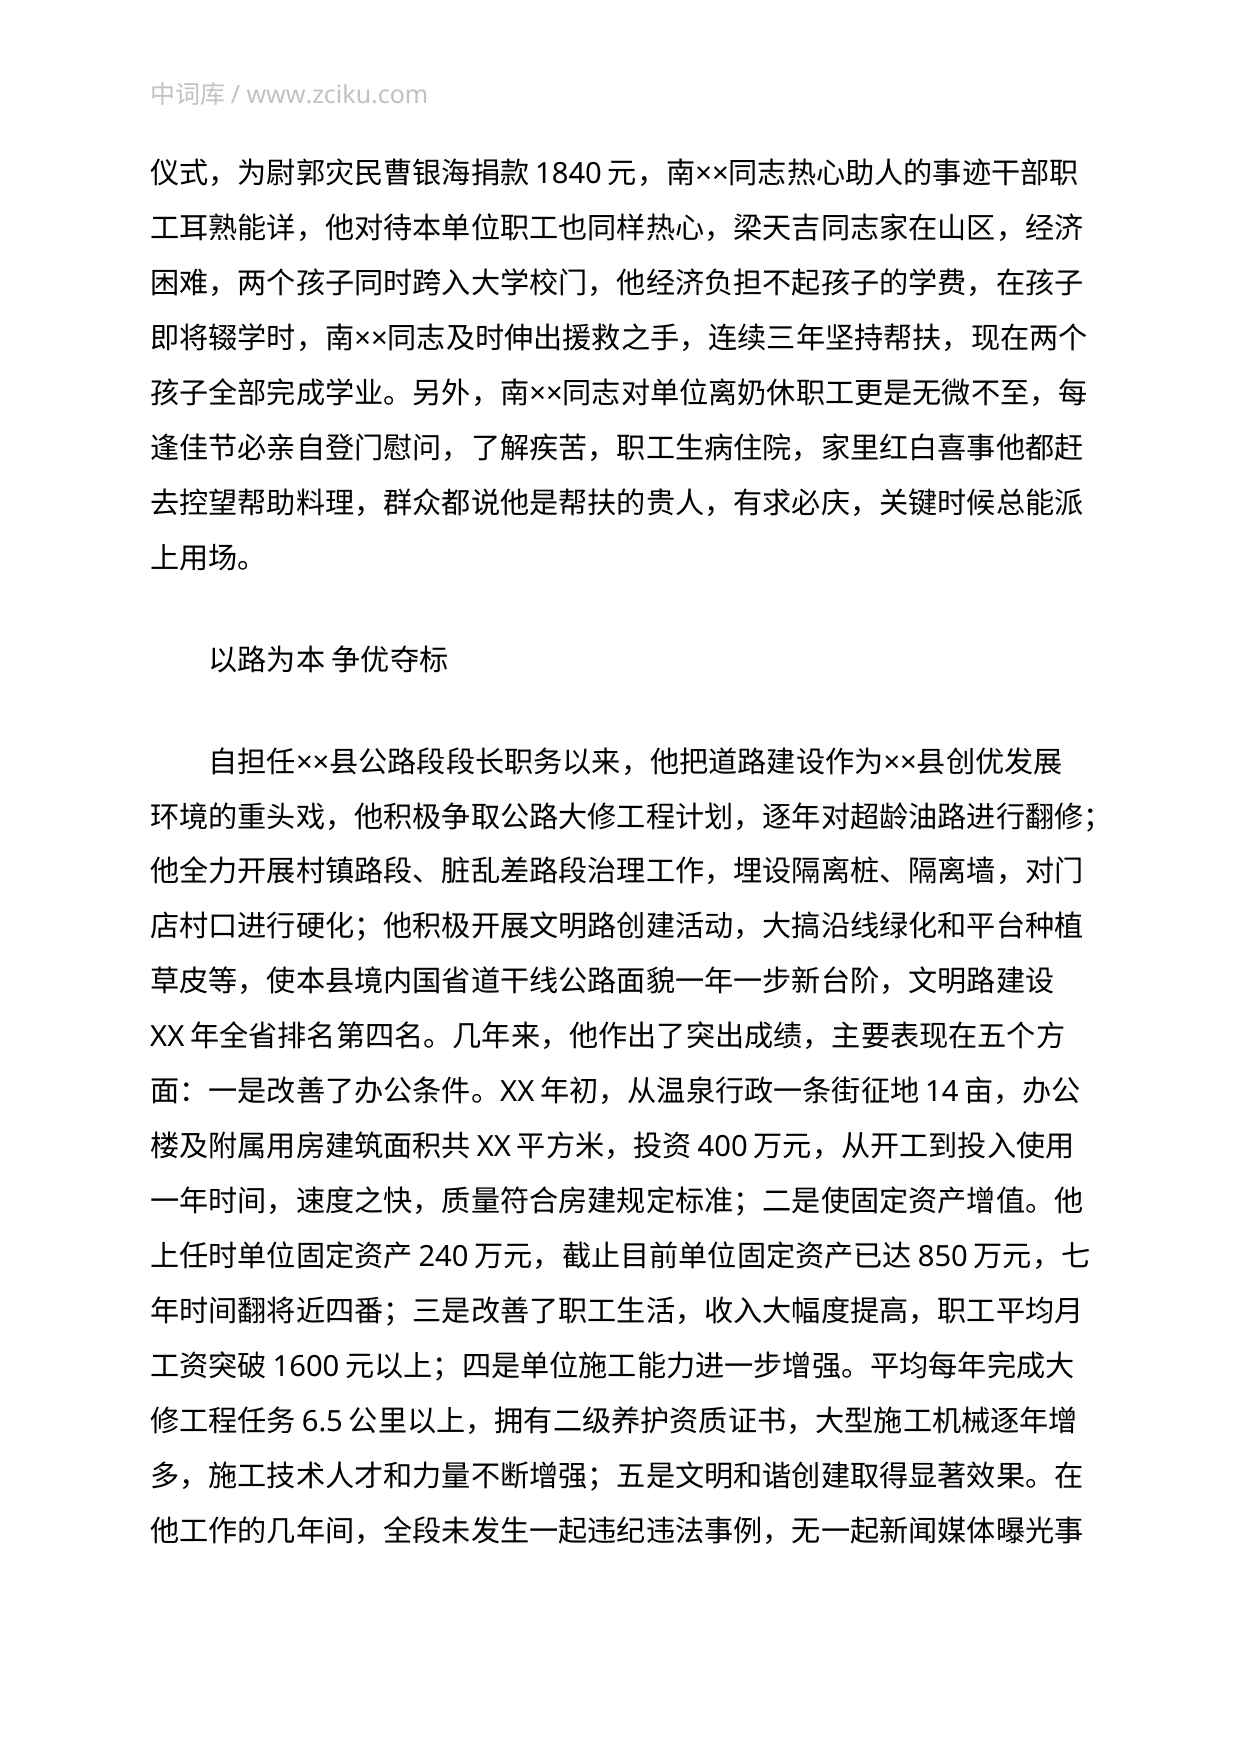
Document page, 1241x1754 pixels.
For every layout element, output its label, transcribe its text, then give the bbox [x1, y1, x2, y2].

text 以路为本 争优夺标 [150, 636, 1090, 679]
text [150, 738, 1090, 1550]
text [150, 150, 1090, 577]
